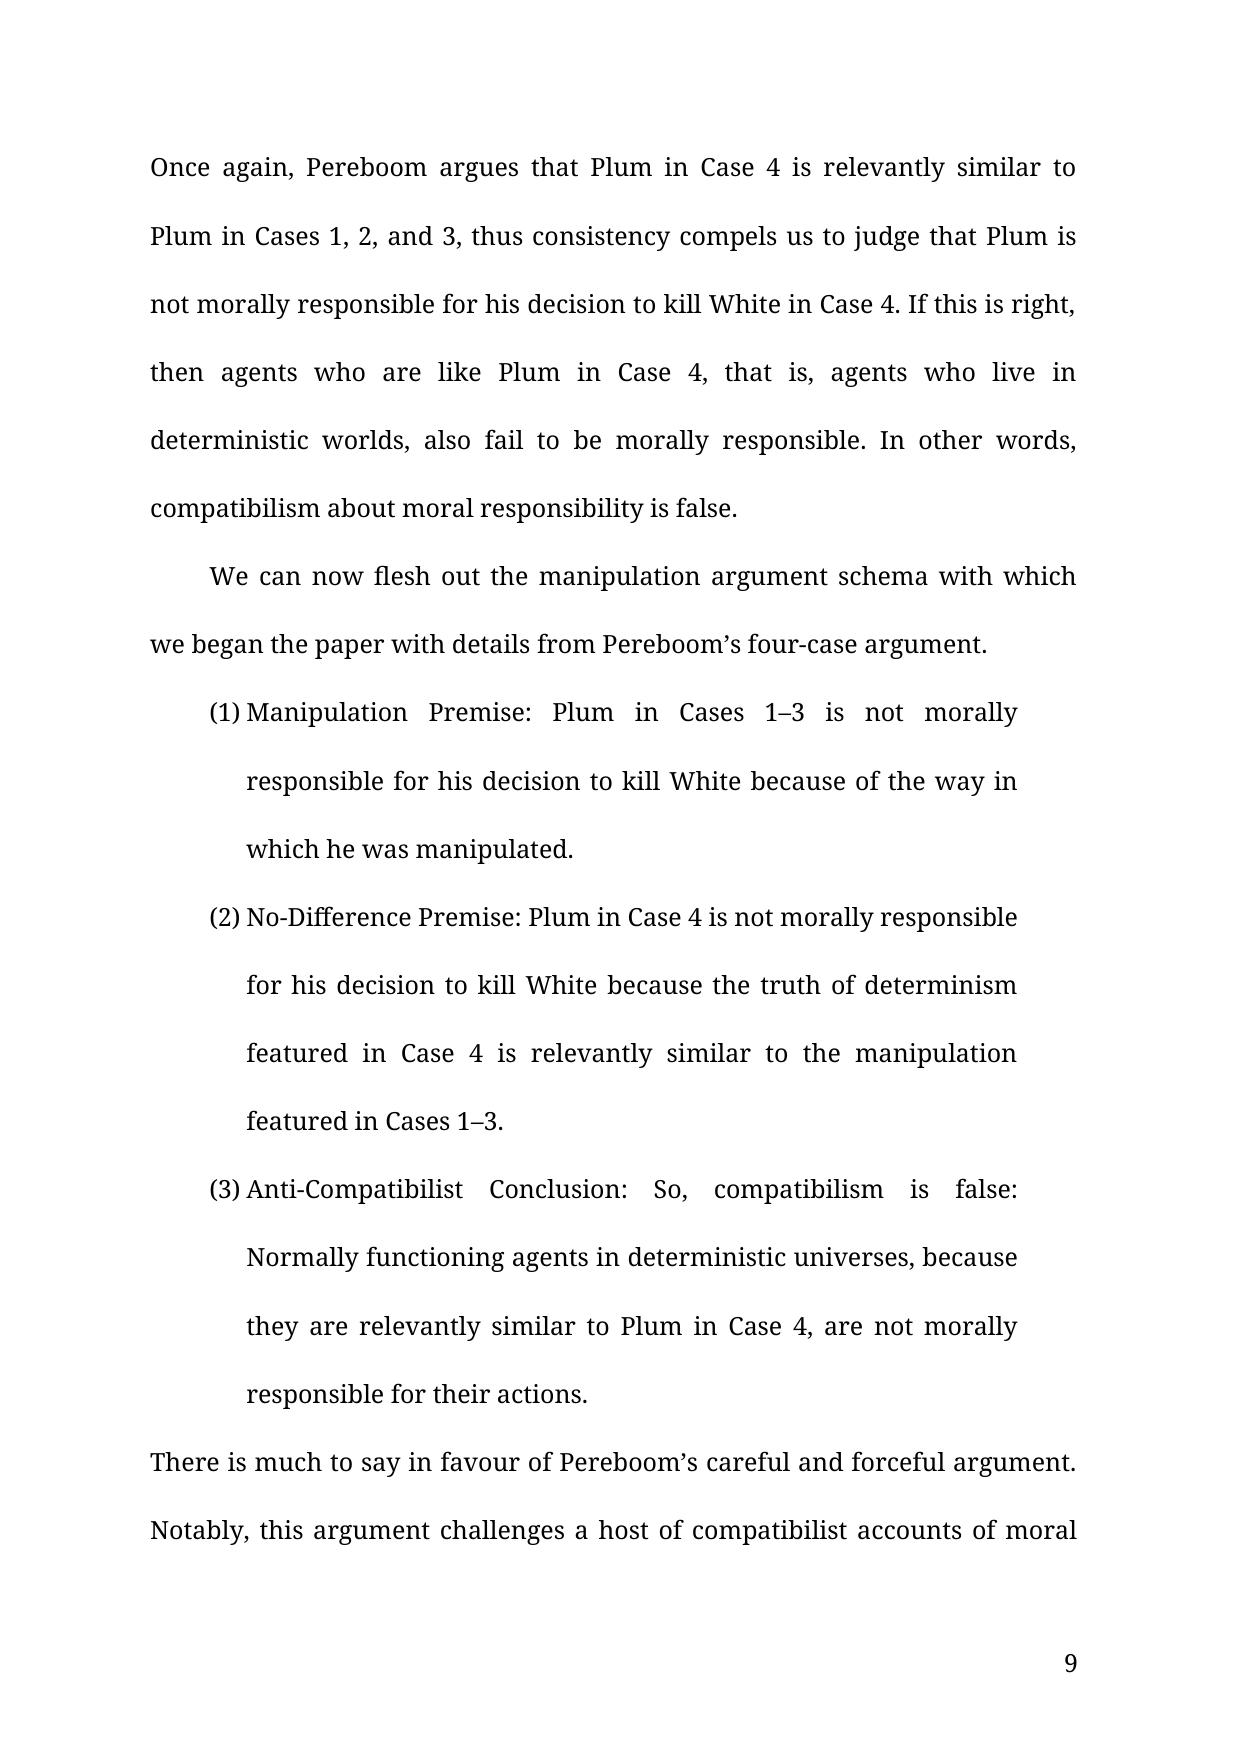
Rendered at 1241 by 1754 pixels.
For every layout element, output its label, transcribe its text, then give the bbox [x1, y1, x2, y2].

list Anti-Compatibilist Conclusion: So, compatibilism is false: Normally functioning agents in deterministic universes, because they are relevantly similar to Plum in Case 4, are not morally responsible for their actions. [209, 1172, 1019, 1410]
text Once again, Pereboom argues that Plum in Case 4 is relevantly similar to Plum in Cases 1, 2, and 3, thus consistency compels us to judge that Plum is not morally responsible for his decision to kill White in Case 4. If this is right, then agents who are like Plum in Case 4, that is, agents who live in deterministic worlds, also fail to be morally responsible. In other words, compatibilism about moral responsibility is false. [150, 150, 1078, 525]
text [150, 1444, 1078, 1547]
list No-Difference Premise: Plum in Case 4 is not morally responsible for his decision to kill White because the truth of determinism featured in Case 4 is relevantly similar to the manipulation featured in Cases 1–3. [209, 899, 1019, 1138]
list Manipulation Premise: Plum in Cases 1–3 is not morally responsible for his decision to kill White because of the way in which he was manipulated. [209, 695, 1019, 865]
text We can now flesh out the manipulation argument schema with which we began the paper with details from Pereboom’s four-case argument. [150, 559, 1078, 661]
